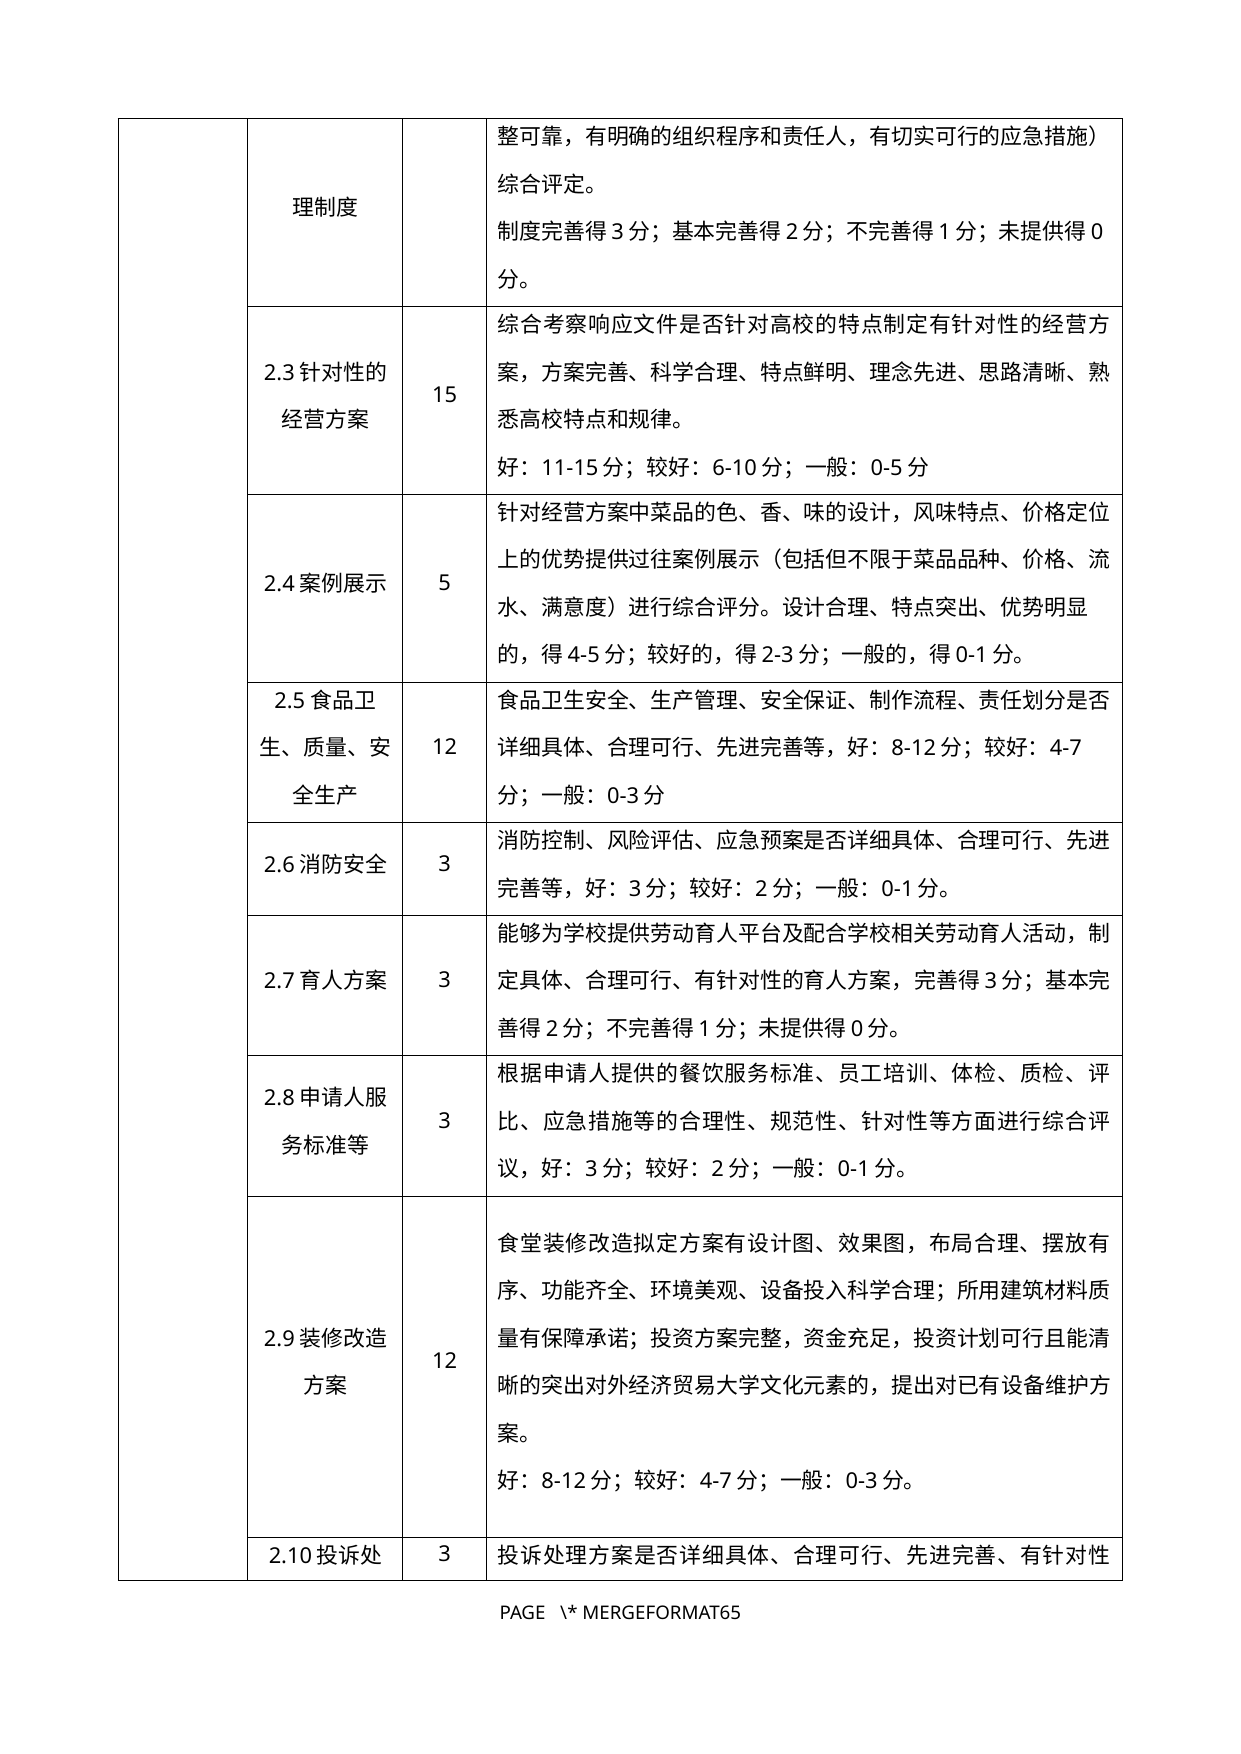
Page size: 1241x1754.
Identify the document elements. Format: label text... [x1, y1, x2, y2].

table_cell 2.4案例展示 [248, 495, 402, 682]
table_cell 3 [403, 916, 486, 1055]
table_cell 12 [403, 1197, 486, 1537]
table_cell 3 [403, 1538, 486, 1580]
table_cell 消防控制、风险评估、应急预案是否详细具体、合理可行、先进完善等，好：3分；较好：2分；一般：0-1分。 [487, 823, 1122, 915]
table_cell 2.10投诉处理方案 [248, 1538, 402, 1580]
table_cell 2.9装修改造方案 [248, 1197, 402, 1537]
table_cell 12 [403, 683, 486, 822]
table_cell 能够为学校提供劳动育人平台及配合学校相关劳动育人活动，制定具体、合理可行、有针对性的育人方案，完善得3分；基本完善得2分；不完善得1分；未提供得0分。 [487, 916, 1122, 1055]
table_cell 3 [403, 1056, 486, 1196]
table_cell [487, 1538, 1122, 1580]
table_cell 5 [403, 495, 486, 682]
table_cell 针对经营方案中菜品的色、香、味的设计，风味特点、价格定位上的优势提供过往案例展示（包括但不限于菜品品种、价格、流水、满意度）进行综合评分。设计合理、特点突出、优势明显的，得4-5分；较好的，得2-3分；一般的，得0-1分。 [487, 495, 1122, 682]
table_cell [487, 119, 1122, 306]
table_cell 3 [403, 119, 486, 306]
table_cell 综合考察响应文件是否针对高校的特点制定有针对性的经营方案，方案完善、科学合理、特点鲜明、理念先进、思路清晰、熟悉高校特点和规律。 好：11-15分；较好：6-10分；一般：0-5分 [487, 307, 1122, 494]
table_cell 食品卫生安全、生产管理、安全保证、制作流程、责任划分是否详细具体、合理可行、先进完善等，好：8-12分；较好：4-7分；一般：0-3分 [487, 683, 1122, 822]
table_cell 2.6消防安全 [248, 823, 402, 915]
table_cell 2.8申请人服务标准等 [248, 1056, 402, 1196]
table_cell 2.2内部的管理制度 [248, 119, 402, 306]
table_cell 3 [403, 823, 486, 915]
table_cell 2.3针对性的经营方案 [248, 307, 402, 494]
table_cell 食堂装修改造拟定方案有设计图、效果图，布局合理、摆放有序、功能齐全、环境美观、设备投入科学合理；所用建筑材料质量有保障承诺；投资方案完整，资金充足，投资计划可行且能清晰的突出对外经济贸易大学文化元素的，提出对已有设备维护方案。 好：8-12分；较好：4-7分；一般：0-3分。 [487, 1197, 1122, 1537]
table_cell 根据申请人提供的餐饮服务标准、员工培训、体检、质检、评比、应急措施等的合理性、规范性、针对性等方面进行综合评议，好：3分；较好：2分；一般：0-1分。 [487, 1056, 1122, 1196]
table_cell 2.5 食品卫生、质量、安全生产 [248, 683, 402, 822]
table_cell 15 [403, 307, 486, 494]
table_cell 2.7育人方案 [248, 916, 402, 1055]
